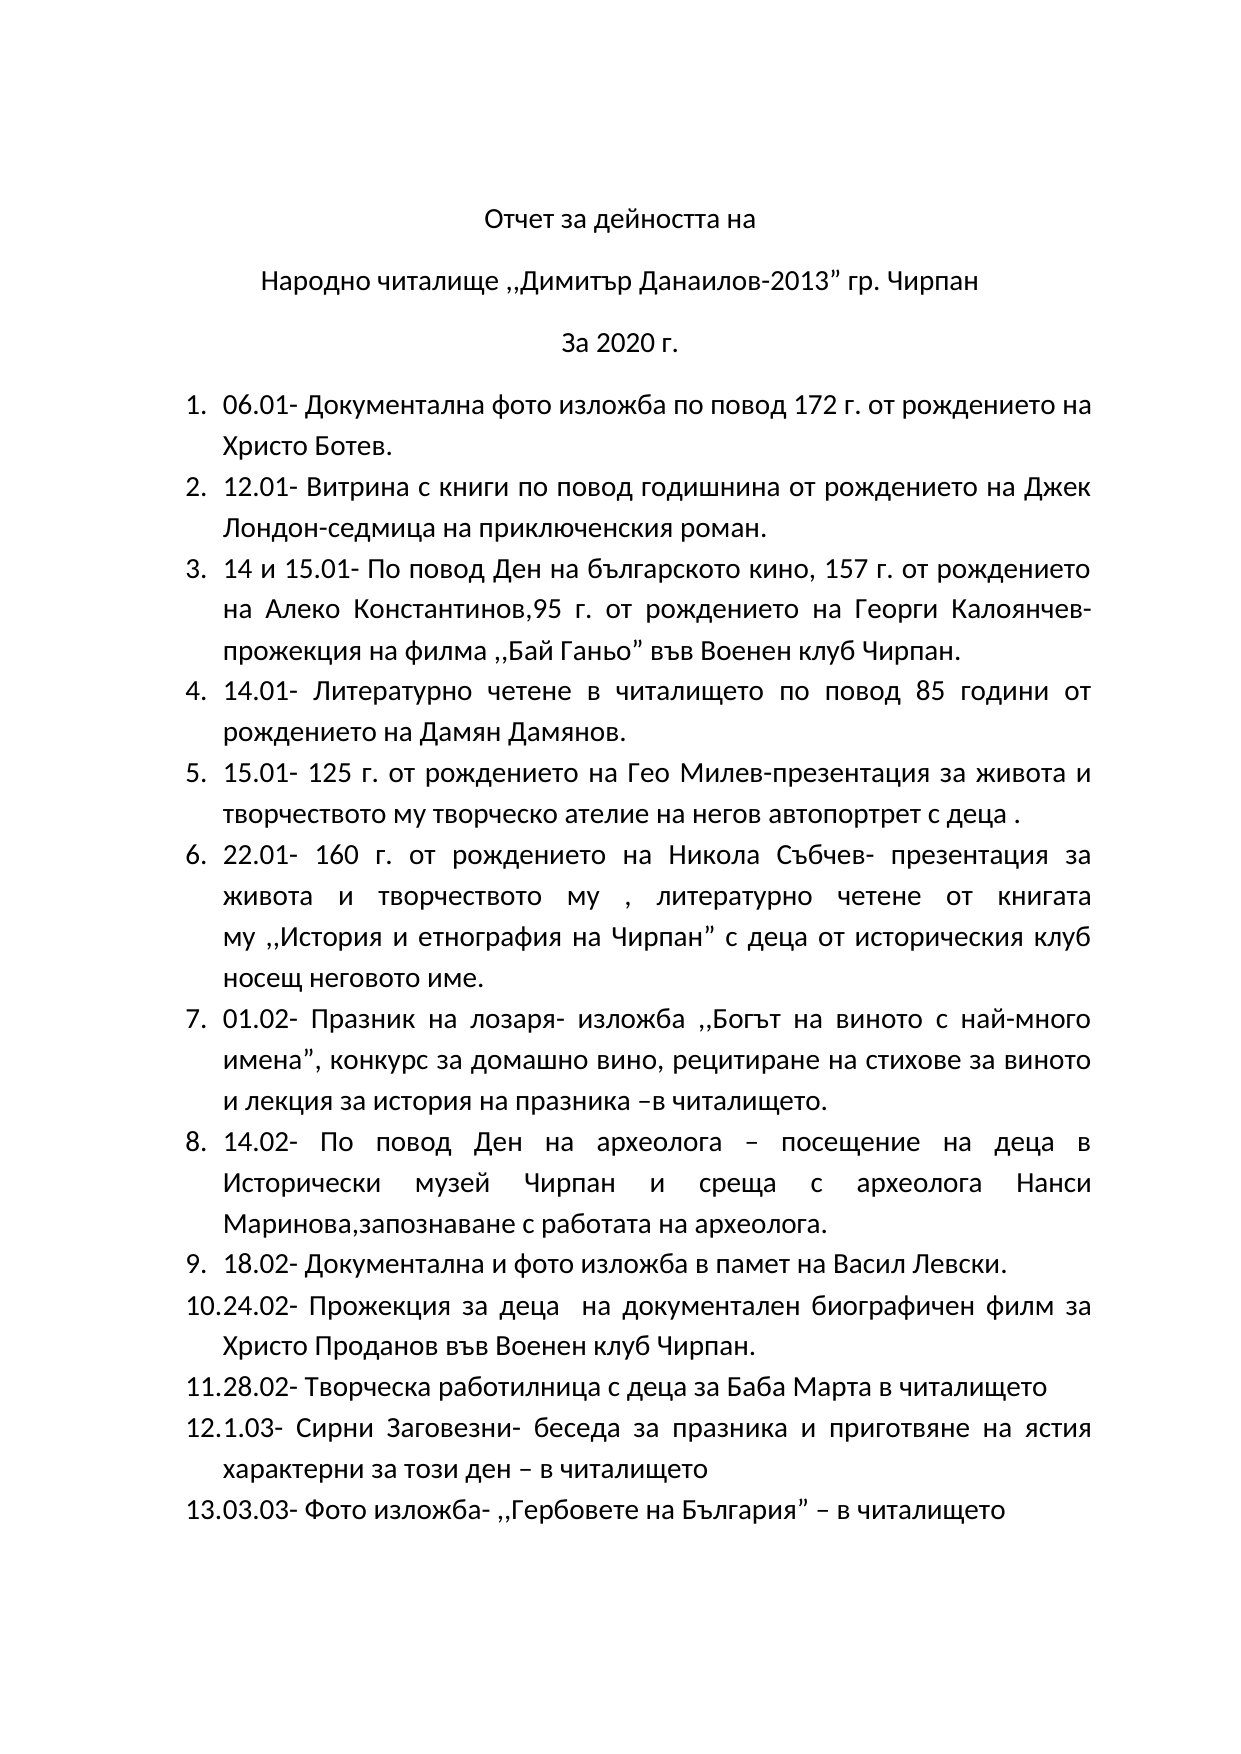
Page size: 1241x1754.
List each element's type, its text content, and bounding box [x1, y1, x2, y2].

list 01.02- Празник на лозаря- изложба ,,Богът на виното с най-много имена”, конкурс за домашно вино, рецитиране на стихове за виното и лекция за история на празника –в читалището. [185, 1000, 1093, 1117]
list 18.02- Документална и фото изложба в памет на Васил Левски. [185, 1246, 1093, 1281]
list 15.01- 125 г. от рождението на Гео Милев-презентация за живота и творчеството му творческо ателие на негов автопортрет с деца . [185, 754, 1093, 831]
list 12.01- Витрина с книги по повод годишнина от рождението на Джек Лондон-седмица на приключенския роман. [185, 468, 1093, 544]
list 14 и 15.01- По повод Ден на българското кино, 157 г. от рождението на Алеко Константинов,95 г. от рождението на Георги Калоянчев-прожекция на филма ,,Бай Ганьо” във Военен клуб Чирпан. [185, 550, 1093, 667]
text Отчет за дейността на [148, 201, 1093, 236]
list 06.01- Документална фото изложба по повод 172 г. от рождението на Христо Ботев. [185, 386, 1093, 462]
list 14.01- Литературно четене в читалището по повод 85 години от рождението на Дамян Дамянов. [185, 672, 1093, 749]
list 1.03- Сирни Заговезни- беседа за празника и приготвяне на ястия характерни за този ден – в читалището [185, 1409, 1093, 1486]
text Народно читалище ,,Димитър Данаилов-2013” гр. Чирпан [148, 262, 1093, 298]
list 03.03- Фото изложба- ,,Гербовете на България” – в читалището [185, 1491, 1093, 1527]
list 28.02- Творческа работилница с деца за Баба Марта в читалището [185, 1368, 1093, 1404]
text За 2020 г. [148, 324, 1093, 360]
list 24.02- Прожекция за деца на документален биографичен филм за Христо Проданов във Военен клуб Чирпан. [185, 1287, 1093, 1363]
list 22.01- 160 г. от рождението на Никола Събчев- презентация за живота и творчеството му , литературно четене от книгата му ,,История и етнография на Чирпан” с деца от историческия клуб носещ неговото име. [185, 836, 1093, 995]
list 14.02- По повод Ден на археолога – посещение на деца в Исторически музей Чирпан и среща с археолога Нанси Маринова,запознаване с работата на археолога. [185, 1123, 1093, 1240]
